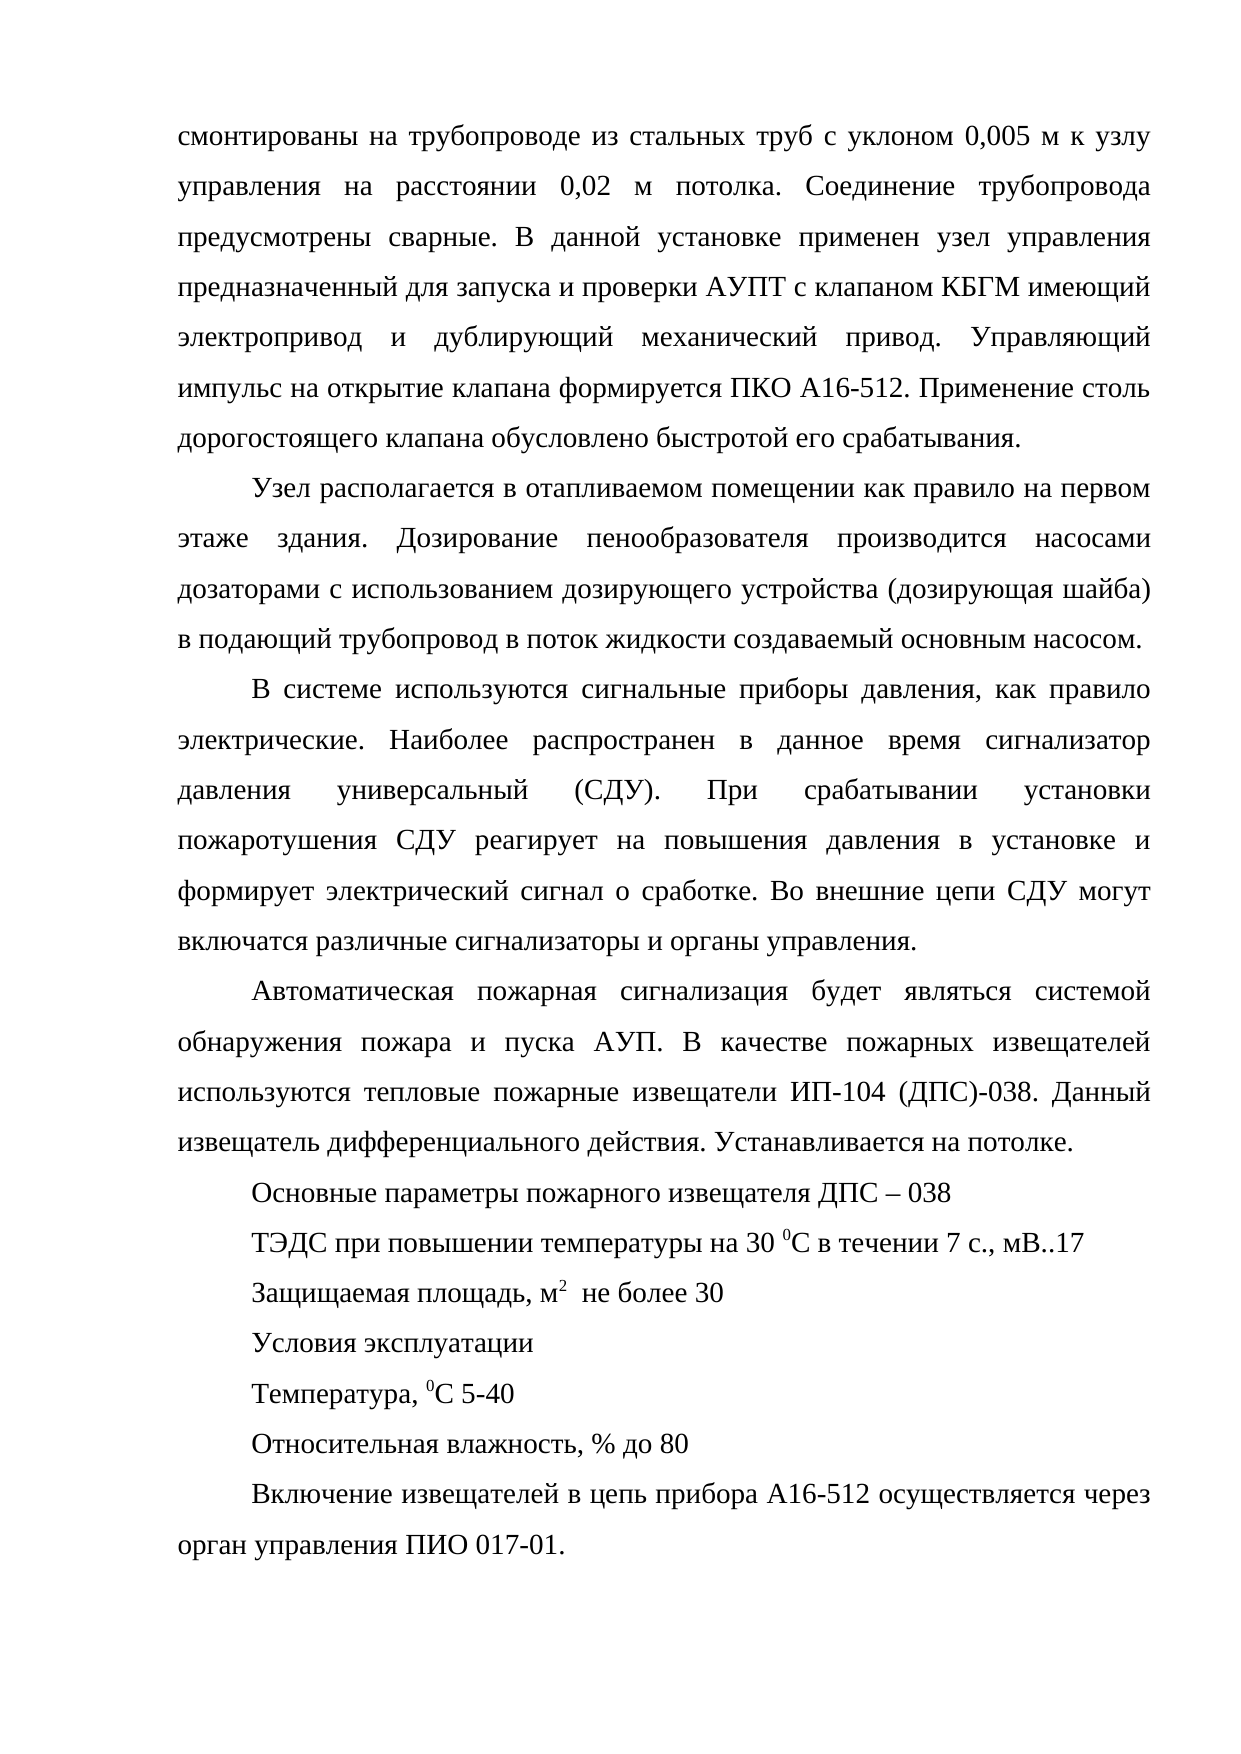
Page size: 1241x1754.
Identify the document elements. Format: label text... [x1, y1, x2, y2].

text Основные параметры пожарного извещателя ДПС – 038 [177, 1175, 1152, 1208]
text Относительная влажность, % до 80 [177, 1426, 1152, 1460]
text Автоматическая пожарная сигнализация будет являться системой обнаружения пожара и пуска АУП. В качестве пожарных извещателей используются тепловые пожарные извещатели ИП-104 (ДПС)-038. Данный извещатель дифференциального действия. Устанавливается на потолке. [177, 973, 1152, 1158]
text В системе используются сигнальные приборы давления, как правило электрические. Наиболее распространен в данное время сигнализатор давления универсальный (СДУ). При срабатывании установки пожаротушения СДУ реагирует на повышения давления в установке и формирует электрический сигнал о сработке. Во внешние цепи СДУ могут включатся различные сигнализаторы и органы управления. [177, 672, 1152, 957]
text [177, 118, 1152, 453]
text Включение извещателей в цепь прибора А16-512 осуществляется через орган управления ПИО 017-01. [177, 1477, 1152, 1560]
text Защищаемая площадь, м2 не более 30 [177, 1275, 1152, 1309]
text Узел располагается в отапливаемом помещении как правило на первом этаже здания. Дозирование пенообразователя производится насосами дозаторами с использованием дозирующего устройства (дозирующая шайба) в подающий трубопровод в поток жидкости создаваемый основным насосом. [177, 470, 1152, 655]
text Температура, 0С 5-40 [177, 1376, 1152, 1409]
text Условия эксплуатации [177, 1326, 1152, 1359]
text ТЭДС при повышении температуры на 30 0С в течении 7 с., мВ..17 [177, 1225, 1152, 1258]
